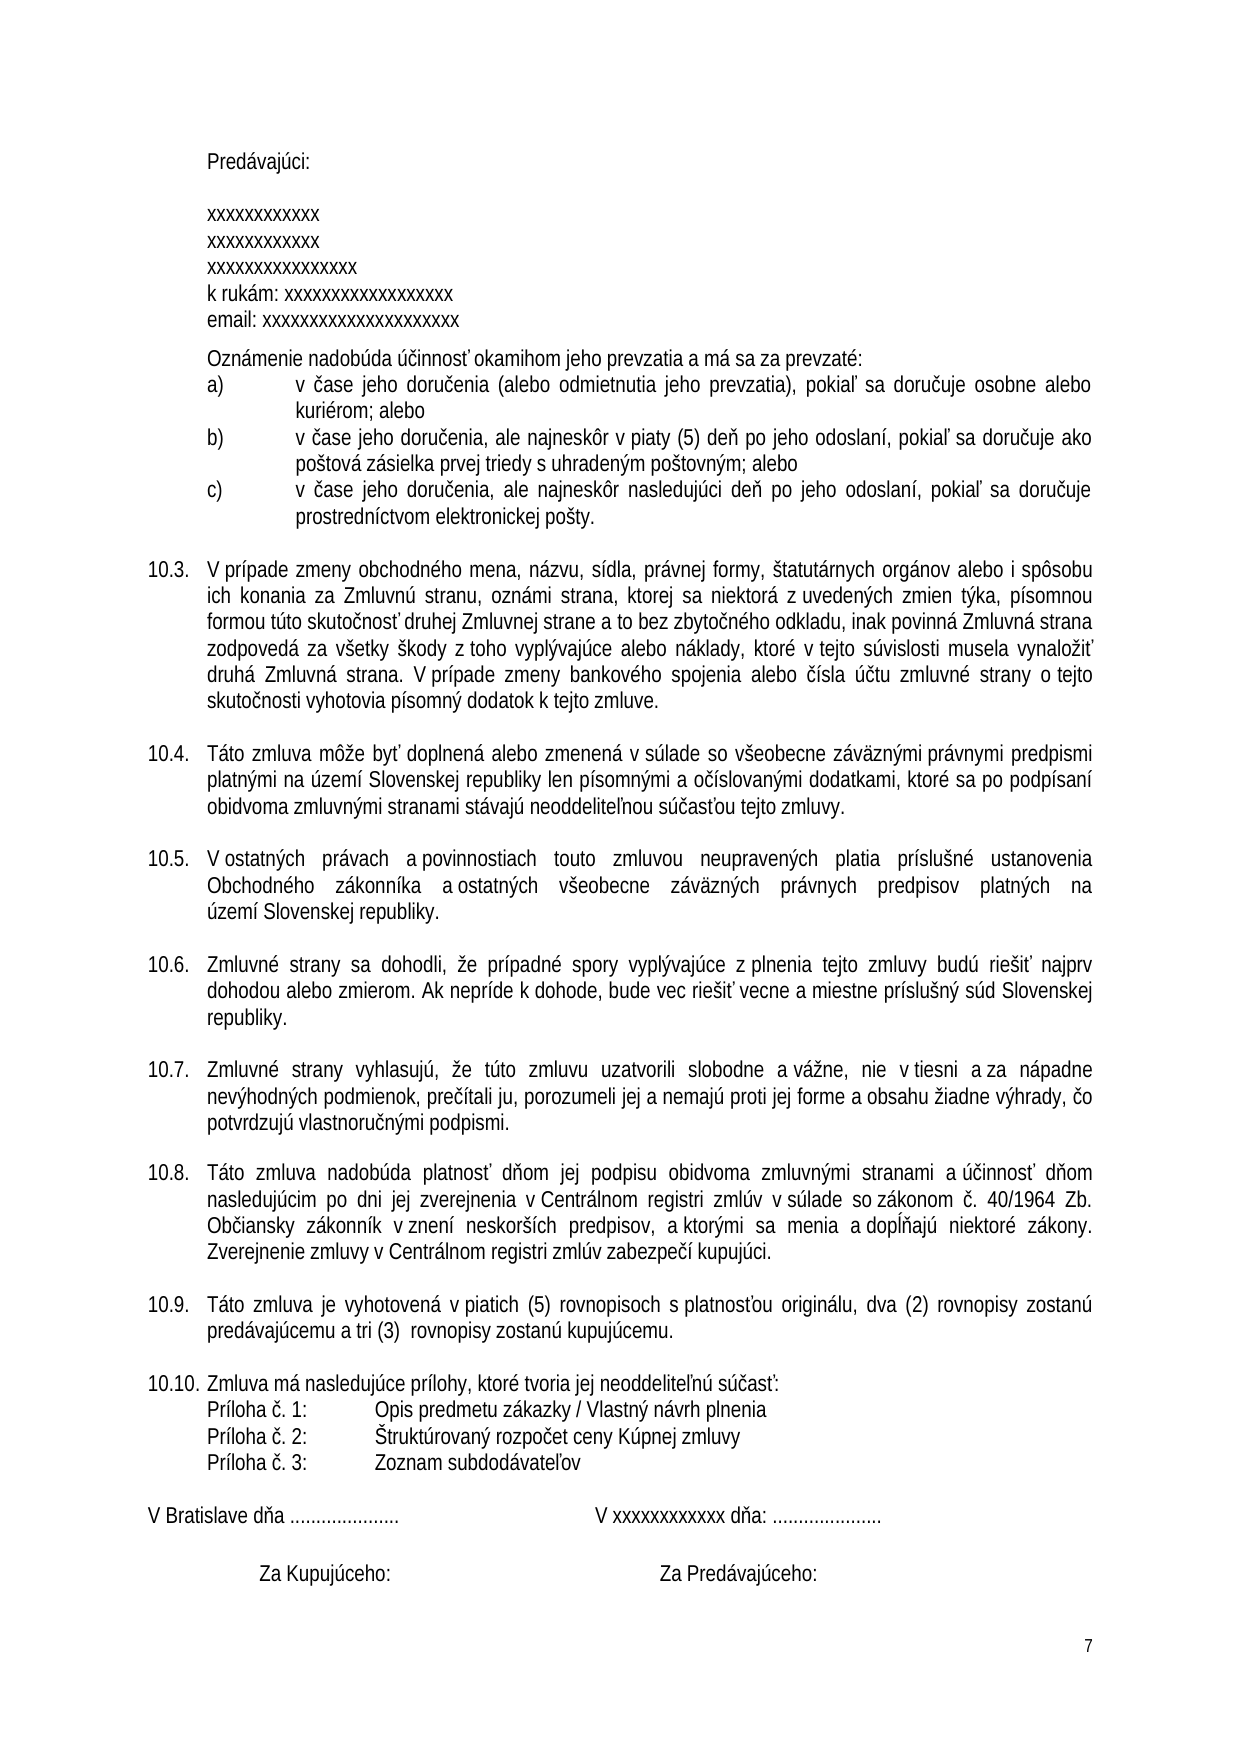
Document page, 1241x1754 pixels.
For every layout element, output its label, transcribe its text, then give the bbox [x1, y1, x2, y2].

list V prípade zmeny obchodného mena, názvu, sídla, právnej formy, štatutárnych orgánov alebo i spôsobu ich konania za Zmluvnú stranu, oznámi strana, ktorej sa niektorá z uvedených zmien týka, písomnou formou túto skutočnosť druhej Zmluvnej strane a to bez zbytočného odkladu, inak povinná Zmluvná strana zodpovedá za všetky škody z toho vyplývajúce alebo náklady, ktoré v tejto súvislosti musela vynaložiť druhá Zmluvná strana. V prípade zmeny bankového spojenia alebo čísla účtu zmluvné strany o tejto skutočnosti vyhotovia písomný dodatok k tejto zmluve. [148, 556, 1092, 714]
list V ostatných právach a povinnostiach touto zmluvou neupravených platia príslušné ustanovenia Obchodného zákonníka a ostatných všeobecne záväzných právnych predpisov platných na území Slovenskej republiky. [148, 845, 1092, 924]
text Za Kupujúceho: Za Predávajúceho: [148, 1560, 1092, 1586]
list Príloha č. 2: Štruktúrovaný rozpočet ceny Kúpnej zmluvy [207, 1423, 1092, 1449]
list Táto zmluva môže byť doplnená alebo zmenená v súlade so všeobecne záväznými právnymi predpismi platnými na území Slovenskej republiky len písomnými a očíslovanými dodatkami, ktoré sa po podpísaní obidvoma zmluvnými stranami stávajú neoddeliteľnou súčasťou tejto zmluvy. [148, 740, 1092, 819]
list v čase jeho doručenia (alebo odmietnutia jeho prevzatia), pokiaľ sa doručuje osobne alebo kuriérom; alebo [207, 371, 1092, 424]
list v čase jeho doručenia, ale najneskôr nasledujúci deň po jeho odoslaní, pokiaľ sa doručuje prostredníctvom elektronickej pošty. [207, 476, 1092, 529]
list Táto zmluva nadobúda platnosť dňom jej podpisu obidvoma zmluvnými stranami a účinnosť dňom nasledujúcim po dni jej zverejnenia v Centrálnom registri zmlúv v súlade so zákonom č. 40/1964 Zb. Občiansky zákonník v znení neskorších predpisov, a ktorými sa menia a dopĺňajú niektoré zákony. Zverejnenie zmluvy v Centrálnom registri zmlúv zabezpečí kupujúci. [148, 1159, 1092, 1265]
list Táto zmluva je vyhotovená v piatich (5) rovnopisoch s platnosťou originálu, dva (2) rovnopisy zostanú predávajúcemu a tri (3) rovnopisy zostanú kupujúcemu. [148, 1291, 1092, 1344]
list Zmluvné strany vyhlasujú, že túto zmluvu uzatvorili slobodne a vážne, nie v tiesni a za nápadne nevýhodných podmienok, prečítali ju, porozumeli jej a nemajú proti jej forme a obsahu žiadne výhrady, čo potvrdzujú vlastnoručnými podpismi. [148, 1056, 1092, 1135]
text email: xxxxxxxxxxxxxxxxxxxxx [148, 306, 1092, 332]
list Zmluvné strany sa dohodli, že prípadné spory vyplývajúce z plnenia tejto zmluvy budú riešiť najprv dohodou alebo zmierom. Ak nepríde k dohode, bude vec riešiť vecne a miestne príslušný súd Slovenskej republiky. [148, 951, 1092, 1030]
text V Bratislave dňa ..................... V xxxxxxxxxxxx dňa: ..................... [148, 1502, 1092, 1528]
list Oznámenie nadobúda účinnosť okamihom jeho prevzatia a má sa za prevzaté: [207, 345, 1092, 371]
list xxxxxxxxxxxx [162, 200, 1092, 227]
text xxxxxxxxxxxx [162, 227, 1092, 253]
list Predávajúci: [162, 148, 1092, 174]
text k rukám: xxxxxxxxxxxxxxxxxx [162, 279, 1092, 306]
text xxxxxxxxxxxxxxxx [162, 253, 1092, 279]
list Zmluva má nasledujúce prílohy, ktoré tvoria jej neoddeliteľnú súčasť: [148, 1370, 1092, 1396]
list Príloha č. 1: Opis predmetu zákazky / Vlastný návrh plnenia [207, 1396, 1092, 1423]
list Príloha č. 3: Zoznam subdodávateľov [207, 1449, 1092, 1476]
list v čase jeho doručenia, ale najneskôr v piaty (5) deň po jeho odoslaní, pokiaľ sa doručuje ako poštová zásielka prvej triedy s uhradeným poštovným; alebo [207, 424, 1092, 476]
